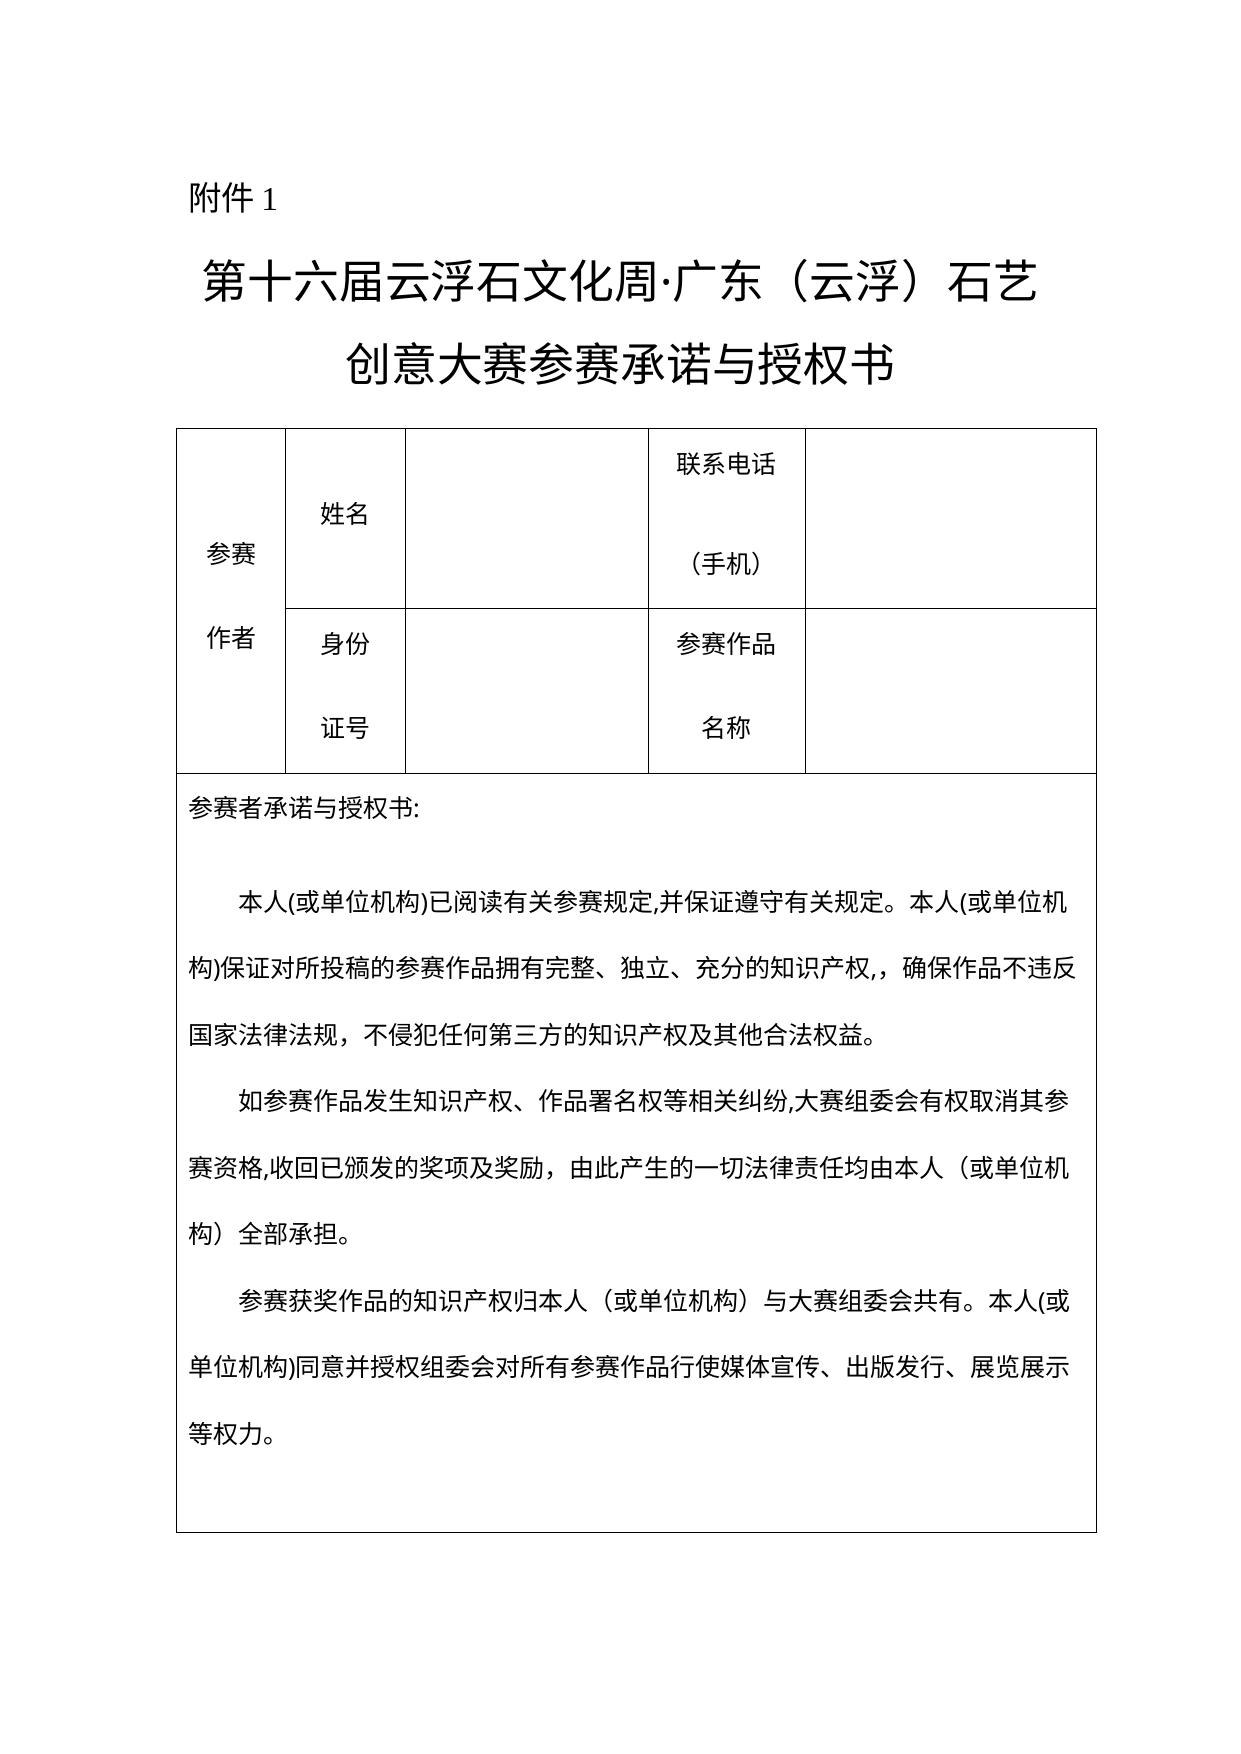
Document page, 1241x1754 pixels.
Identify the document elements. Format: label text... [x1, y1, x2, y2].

table_header [406, 429, 648, 608]
text 附件1 [188, 162, 1052, 229]
table_cell [806, 609, 1096, 773]
text 第十六届云浮石文化周·广东（云浮）石艺创意大赛参赛承诺与授权书 [188, 229, 1052, 395]
table_header 联系电话（手机） [649, 429, 805, 608]
table_cell 参赛作品 名称 [649, 609, 805, 773]
table_cell [406, 609, 648, 773]
table_header [806, 429, 1096, 608]
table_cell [177, 774, 1096, 1532]
table_cell 身份 证号 [286, 609, 405, 773]
table_header 姓名 [286, 429, 405, 608]
table_header 参赛 作者 [177, 429, 285, 773]
